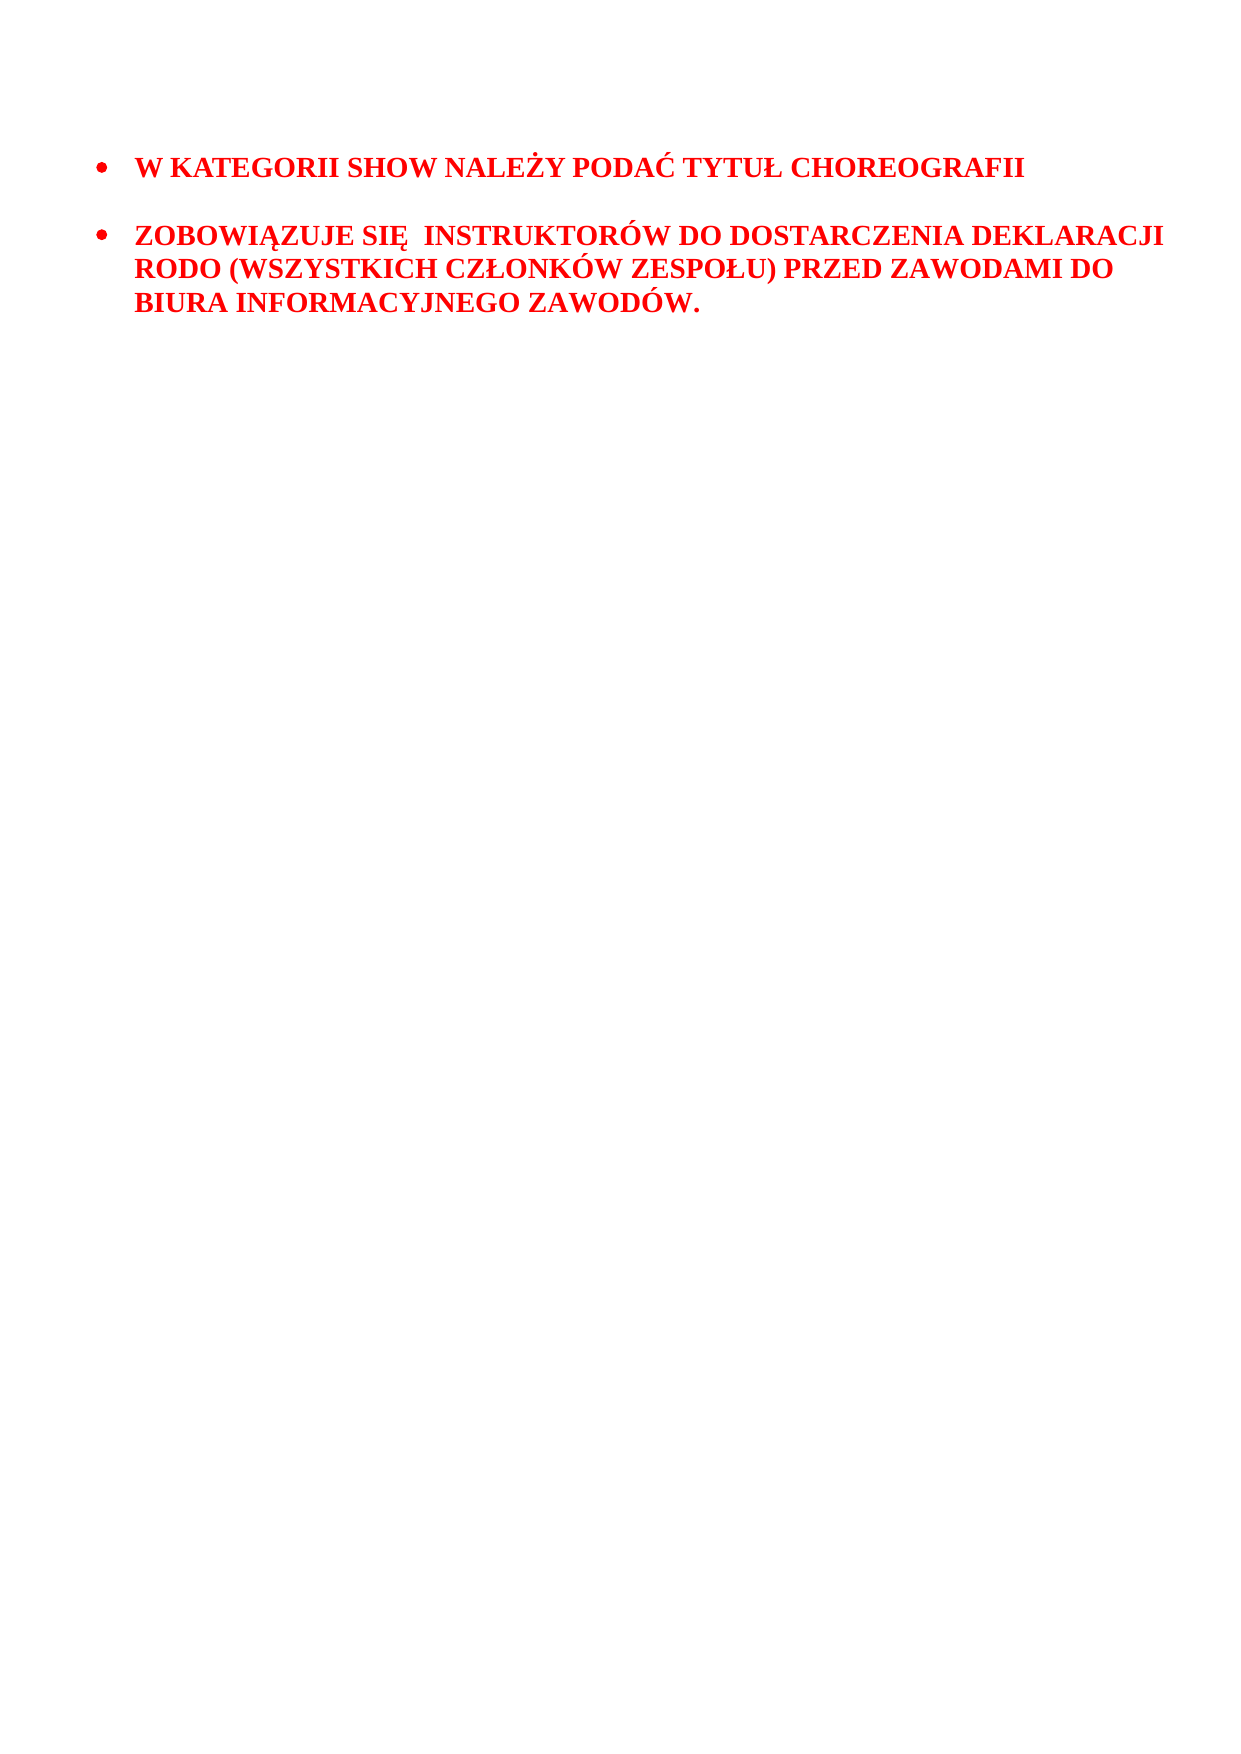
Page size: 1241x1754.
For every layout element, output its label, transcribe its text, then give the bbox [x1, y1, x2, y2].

list W KATEGORII SHOW NALEŻY PODAĆ TYTUŁ CHOREOGRAFII [97, 150, 1181, 184]
list ZOBOWIĄZUJE SIĘ INSTRUKTORÓW DO DOSTARCZENIA DEKLARACJI RODO (WSZYSTKICH CZŁONKÓW ZESPOŁU) PRZED ZAWODAMI DO BIURA INFORMACYJNEGO ZAWODÓW. [97, 218, 1167, 318]
